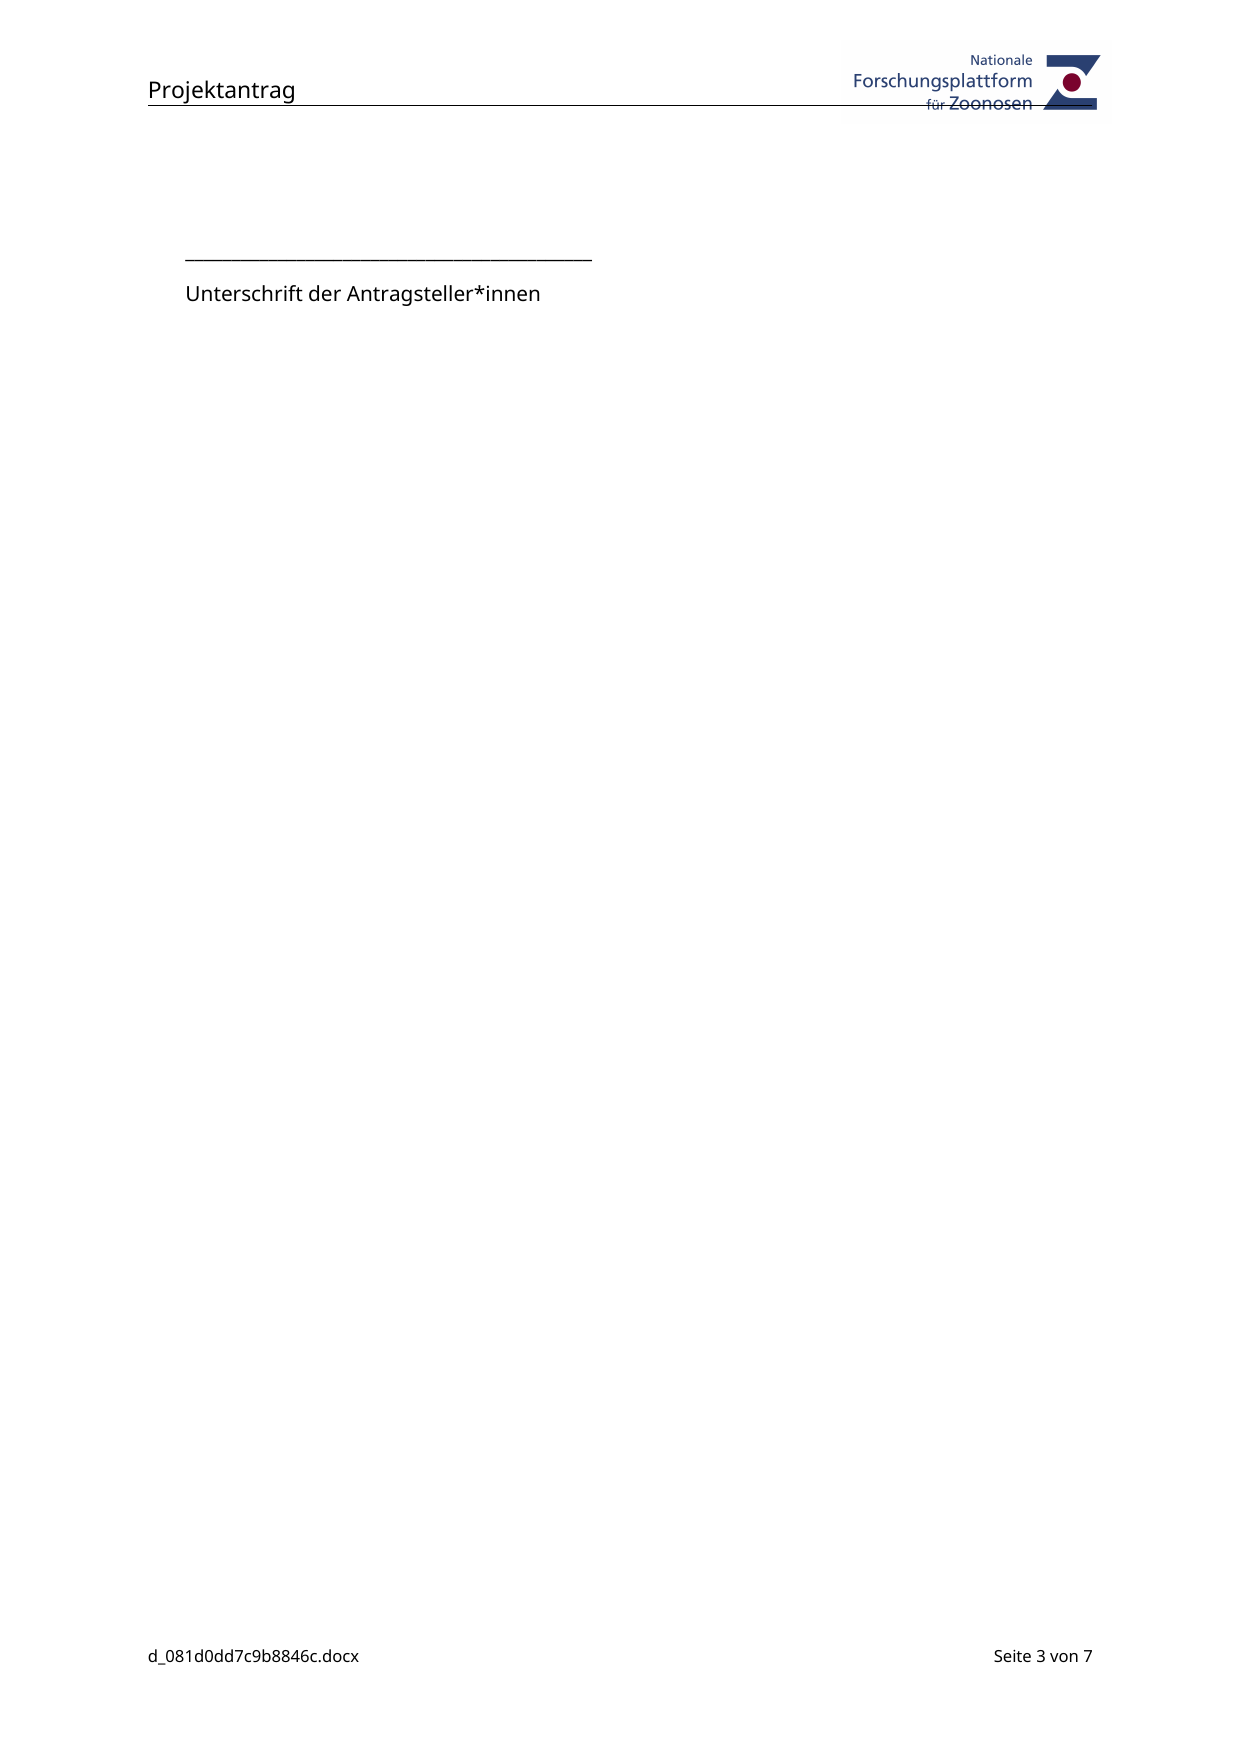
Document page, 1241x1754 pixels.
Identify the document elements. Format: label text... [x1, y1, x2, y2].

text ____________________________________________ Unterschrift der Antragsteller*innen [185, 236, 1092, 307]
picture [841, 40, 1113, 124]
